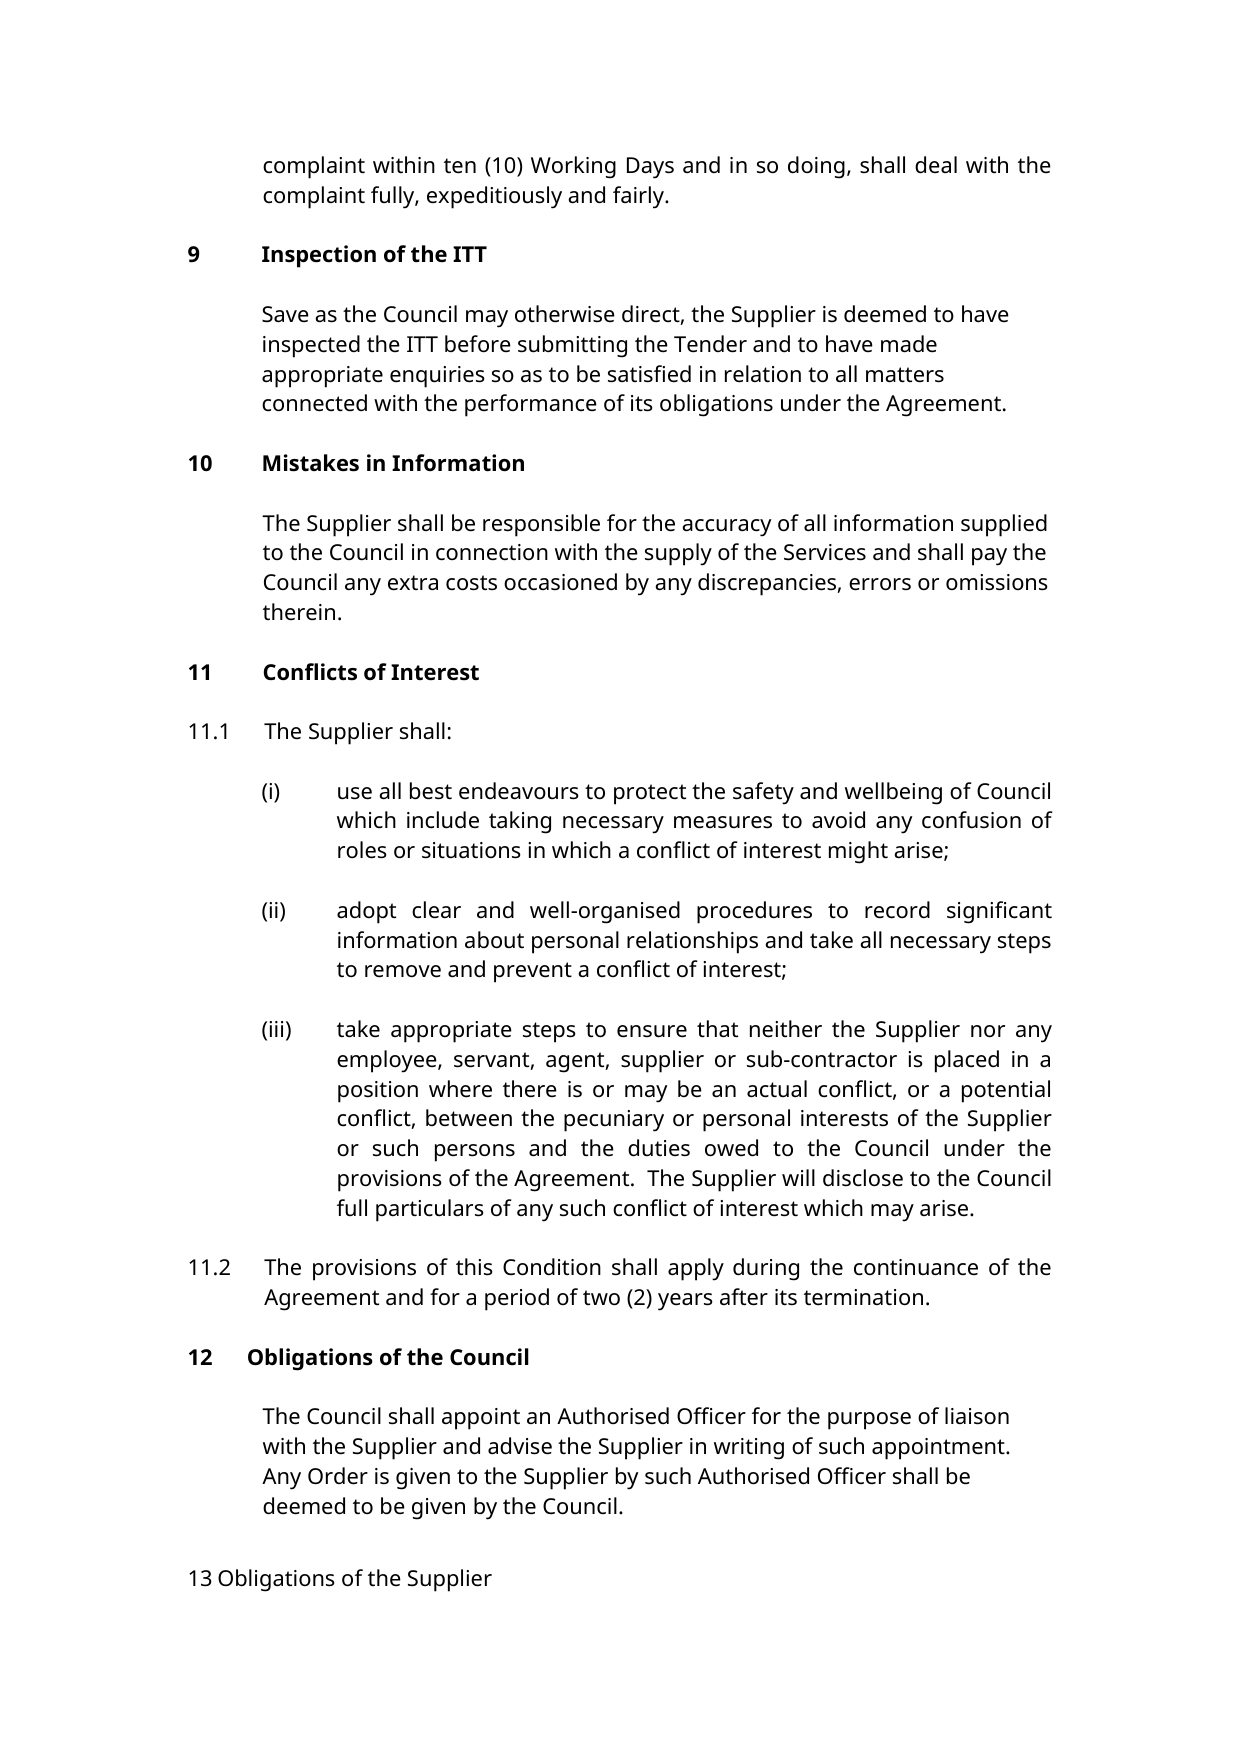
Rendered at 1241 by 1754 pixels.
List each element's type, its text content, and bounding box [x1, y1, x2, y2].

list The provisions of this Condition shall apply during the continuance of the Agreement and for a period of two (2) years after its termination. [187, 1252, 1053, 1312]
text 12 Obligations of the Council [187, 1342, 1053, 1371]
text 13 Obligations of the Supplier [187, 1563, 1053, 1592]
text 9 Inspection of the ITT [187, 239, 1053, 269]
text The Supplier shall be responsible for the accuracy of all information supplied to the Council in connection with the supply of the Services and shall pay the Council any extra costs occasioned by any discrepancies, errors or omissions therein. [262, 507, 1053, 627]
list The Supplier shall: [187, 716, 1053, 746]
text The Council shall appoint an Authorised Officer for the purpose of liaison with the Supplier and advise the Supplier in writing of such appointment. Any Order is given to the Supplier by such Authorised Officer shall be deemed to be given by the Council. [262, 1401, 1053, 1520]
list Conflicts of Interest [187, 656, 1053, 686]
text Save as the Council may otherwise direct, the Supplier is deemed to have inspected the ITT before submitting the Tender and to have made appropriate enquiries so as to be satisfied in relation to all matters connected with the performance of its obligations under the Agreement. [187, 299, 1053, 418]
list adopt clear and well-organised procedures to record significant information about personal relationships and take all necessary steps to remove and prevent a conflict of interest; [261, 895, 1053, 984]
list use all best endeavours to protect the safety and wellbeing of Council which include taking necessary measures to avoid any confusion of roles or situations in which a conflict of interest might arise; [261, 776, 1053, 865]
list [187, 150, 1053, 209]
text 10 Mistakes in Information [187, 448, 1053, 478]
list take appropriate steps to ensure that neither the Supplier nor any employee, servant, agent, supplier or sub-contractor is placed in a position where there is or may be an actual conflict, or a potential conflict, between the pecuniary or personal interests of the Supplier or such persons and the duties owed to the Council under the provisions of the Agreement. The Supplier will disclose to the Council full particulars of any such conflict of interest which may arise. [261, 1014, 1053, 1222]
